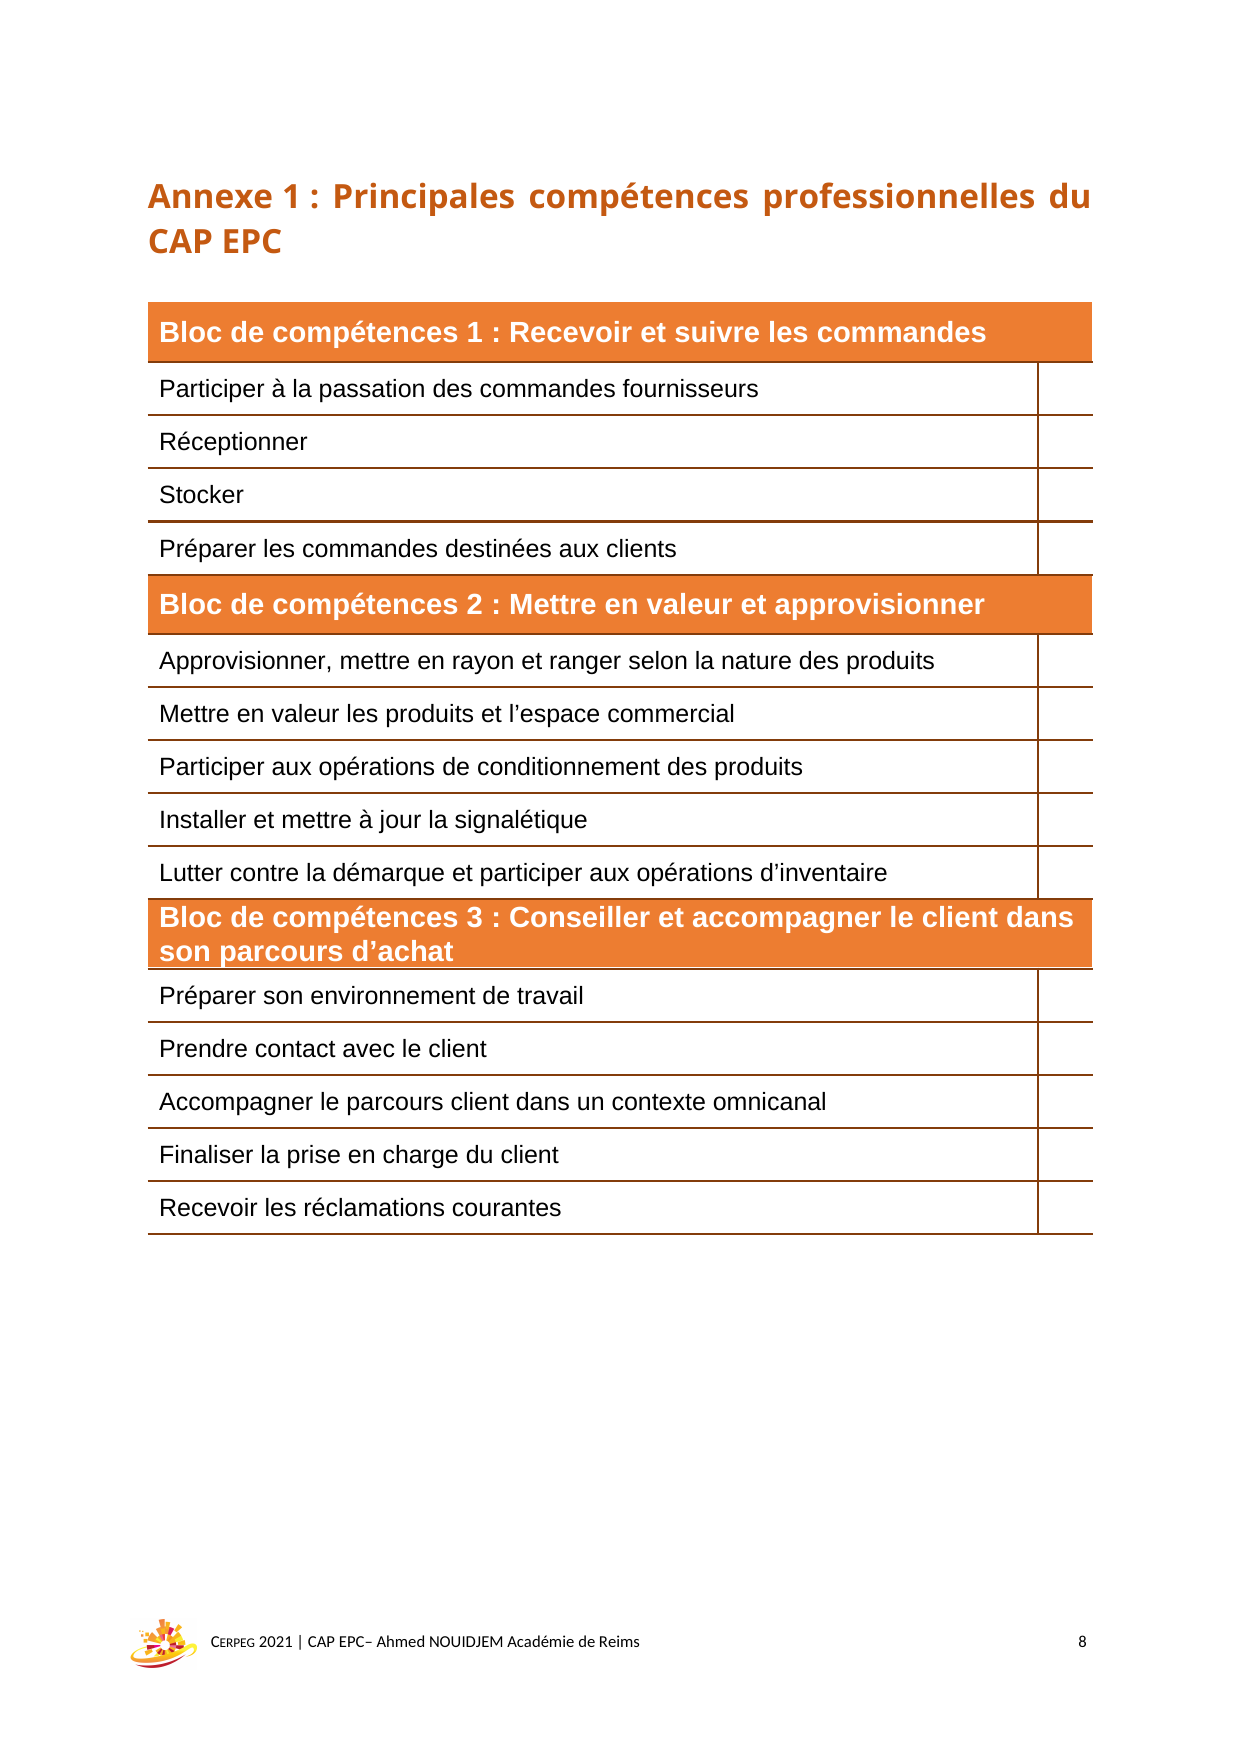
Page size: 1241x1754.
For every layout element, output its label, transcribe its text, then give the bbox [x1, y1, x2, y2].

picture [130, 1618, 198, 1670]
table_cell [1039, 523, 1092, 573]
table_cell Prendre contact avec le client [148, 1023, 1037, 1074]
table_cell [1039, 688, 1092, 739]
table_cell [1039, 741, 1092, 792]
table_cell Recevoir les réclamations courantes [148, 1182, 1037, 1233]
table_cell [1039, 1076, 1092, 1127]
table_cell Bloc de compétences 3 : Conseiller et accompagner le client dans son parcours d’achat [148, 900, 1092, 967]
table_cell [1039, 847, 1092, 898]
table_cell Installer et mettre à jour la signalétique [148, 794, 1037, 845]
table_cell Participer aux opérations de conditionnement des produits [148, 741, 1037, 792]
table_cell [1039, 416, 1092, 467]
table_cell [1039, 1023, 1092, 1074]
table_cell Mettre en valeur les produits et l’espace commercial [148, 688, 1037, 739]
table_cell Stocker [148, 469, 1037, 520]
table_cell Bloc de compétences 2 : Mettre en valeur et approvisionner [148, 576, 1092, 633]
table_header Bloc de compétences 1 : Recevoir et suivre les commandes [148, 302, 1092, 361]
table_cell [1039, 1129, 1092, 1180]
table_cell Approvisionner, mettre en rayon et ranger selon la nature des produits [148, 635, 1037, 686]
table_cell Lutter contre la démarque et participer aux opérations d’inventaire [148, 847, 1037, 898]
table_cell Réceptionner [148, 416, 1037, 467]
subtitle Annexe 1 : Principales compétences professionnelles du CAP EPC [148, 173, 1092, 263]
table_cell [1039, 1182, 1092, 1233]
table_cell [1039, 469, 1092, 520]
table_cell [1039, 970, 1092, 1021]
table_cell Préparer son environnement de travail [148, 970, 1037, 1021]
table_cell [1039, 363, 1092, 414]
table_cell Accompagner le parcours client dans un contexte omnicanal [148, 1076, 1037, 1127]
table_cell Préparer les commandes destinées aux clients [148, 523, 1037, 573]
table_cell Participer à la passation des commandes fournisseurs [148, 363, 1037, 414]
table_cell [1039, 794, 1092, 845]
table_cell [1039, 635, 1092, 686]
table_cell Finaliser la prise en charge du client [148, 1129, 1037, 1180]
